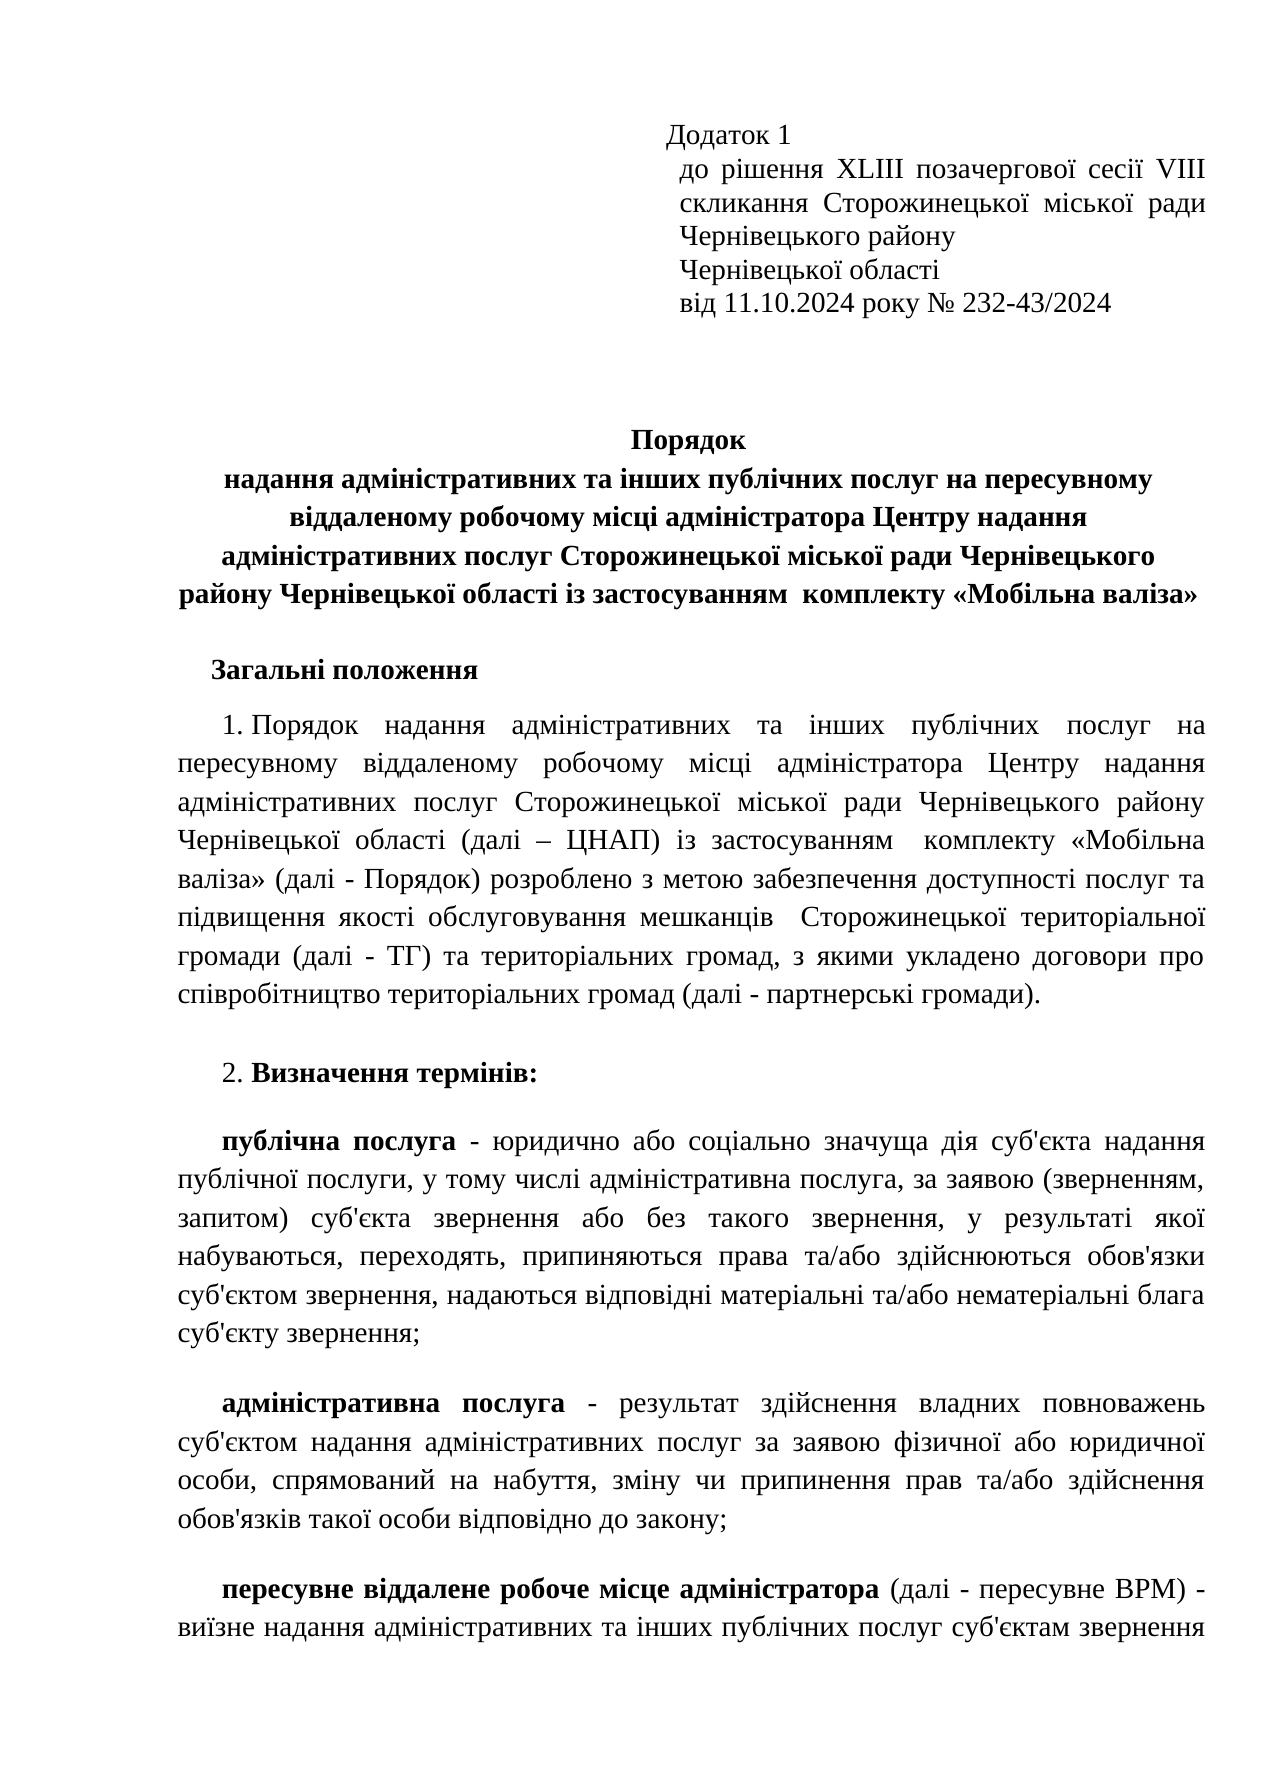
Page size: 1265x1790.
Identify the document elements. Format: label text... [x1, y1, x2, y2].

list Визначення термінів: [222, 1055, 1206, 1089]
text від 11.10.2024 року № 232-43/2024 [679, 285, 1206, 319]
text Загальні положення [211, 661, 1206, 684]
text до рішення XLІІІ позачергової сесії VІІІ скликання Сторожинецької міської ради Чернівецького району [679, 151, 1206, 252]
text адміністративна послуга - результат здійснення владних повноважень суб'єктом надання адміністративних послуг за заявою фізичної або юридичної особи, спрямований на набуття, зміну чи припинення прав та/або здійснення обов'язків такої особи відповідно до закону; [177, 1385, 1206, 1534]
text Додаток 1 [177, 118, 1206, 151]
text Порядок [177, 422, 1199, 456]
list Порядок надання адміністративних та інших публічних послуг на пересувному віддаленому робочому місці адміністратора Центру надання адміністративних послуг Сторожинецької міської ради Чернівецького району Чернівецької області (далі – ЦНАП) із застосуванням комплекту «Мобільна валіза» (далі - Порядок) розроблено з метою забезпечення доступності послуг та підвищення якості обслуговування мешканців Сторожинецької територіальної громади (далі - ТГ) та територіальних громад, з якими укладено договори про співробітництво територіальних громад (далі - партнерські громади). [177, 707, 1206, 1010]
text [177, 1571, 1206, 1643]
text Чернівецької області [679, 252, 1206, 285]
text публічна послуга - юридично або соціально значуща дія суб'єкта надання публічної послуги, у тому числі адміністративна послуга, за заявою (зверненням, запитом) суб'єкта звернення або без такого звернення, у результаті якої набуваються, переходять, припиняються права та/або здійснюються обов'язки суб'єктом звернення, надаються відповідні матеріальні та/або нематеріальні блага суб'єкту звернення; [177, 1123, 1206, 1349]
text надання адміністративних та інших публічних послуг на пересувному віддаленому робочому місці адміністратора Центру надання адміністративних послуг Сторожинецької міської ради Чернівецького району Чернівецької області із застосуванням комплекту «Мобільна валіза» [177, 461, 1199, 610]
